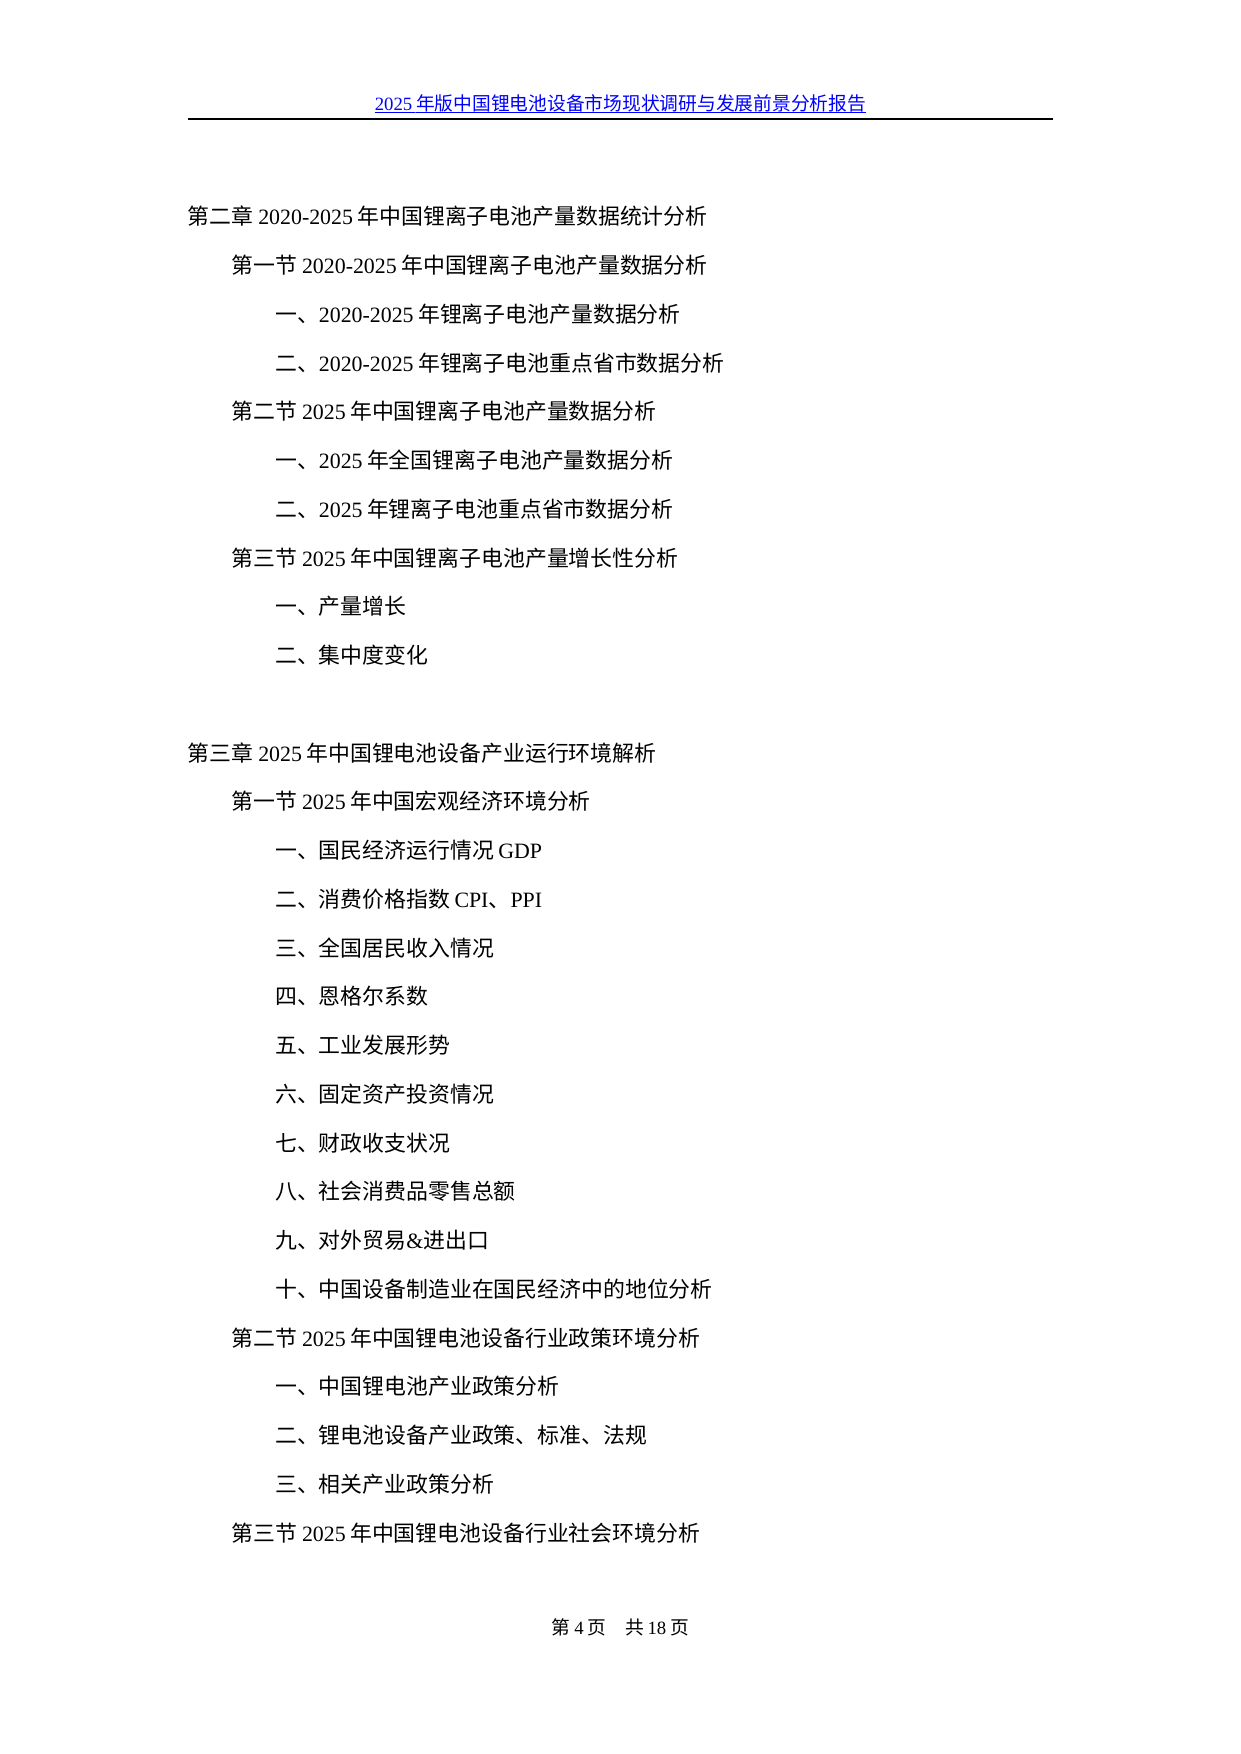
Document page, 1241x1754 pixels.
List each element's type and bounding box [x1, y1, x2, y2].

text [187, 150, 1053, 1548]
